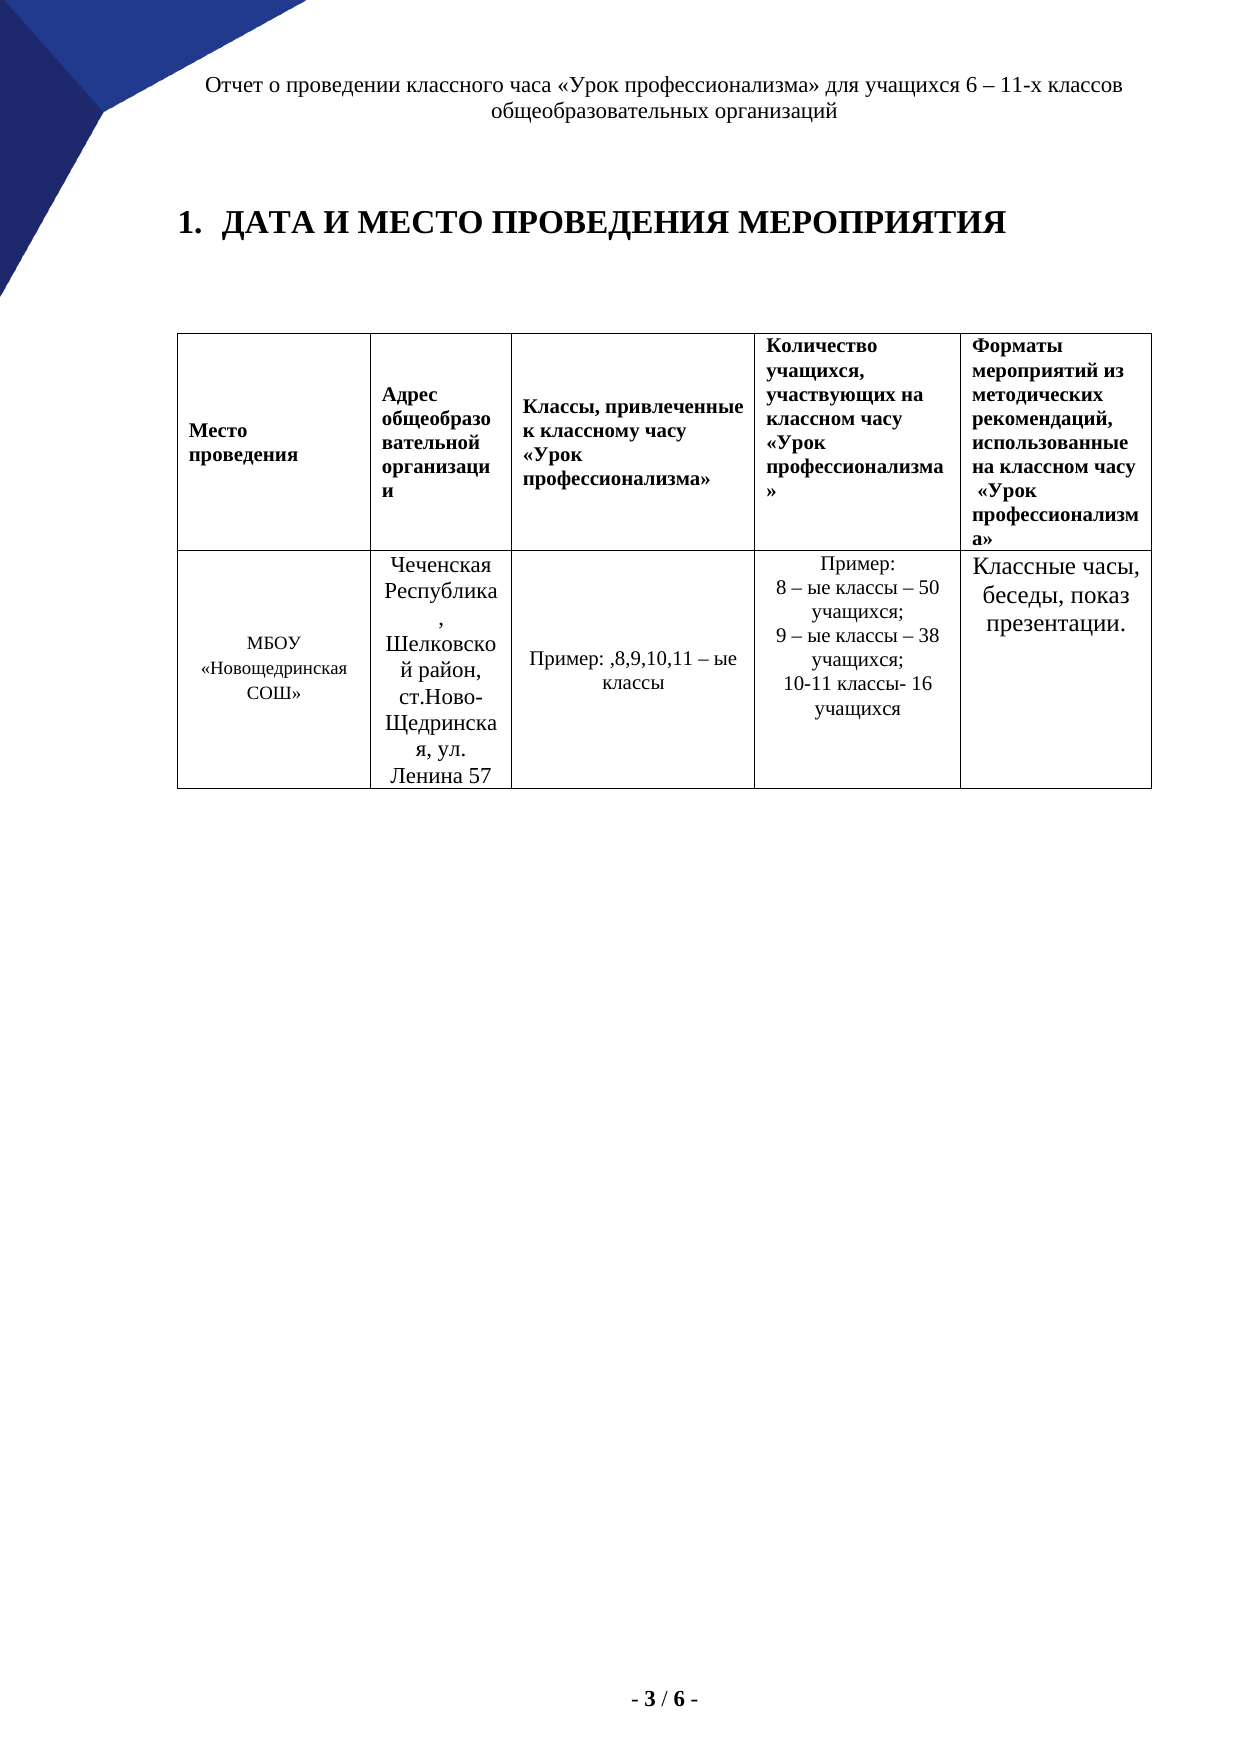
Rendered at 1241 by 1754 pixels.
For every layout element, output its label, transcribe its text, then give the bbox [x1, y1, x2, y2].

picture [0, 0, 1136, 311]
subtitle ДАТА И МЕСТО ПРОВЕДЕНИЯ МЕРОПРИЯТИЯ [177, 202, 1152, 241]
table_header Форматы мероприятий из методических рекомендаций, использованные на классном часу «Урок профессионализма» [961, 334, 1151, 550]
table_cell Пример: ,8,9,10,11 – ые классы [512, 551, 754, 788]
table_header Адрес общеобразовательной организации [371, 334, 511, 550]
table_cell Классные часы, беседы, показ презентации. [961, 551, 1151, 788]
table_header Классы, привлеченные к классному часу «Урок профессионализма» [512, 334, 754, 550]
table_header Количество учащихся, участвующих на классном часу «Урок профессионализма» [755, 334, 960, 550]
table_header Место проведения [178, 334, 370, 550]
table_cell Пример: 8 – ые классы – 50 учащихся; 9 – ые классы – 38 учащихся; 10-11 классы- 16 учащихся [755, 551, 960, 788]
table_cell Чеченская Республика, Шелковской район, ст.Ново-Щедринская, ул. Ленина 57 [371, 551, 511, 788]
table_cell МБОУ «Новощедринская СОШ» [178, 551, 370, 788]
